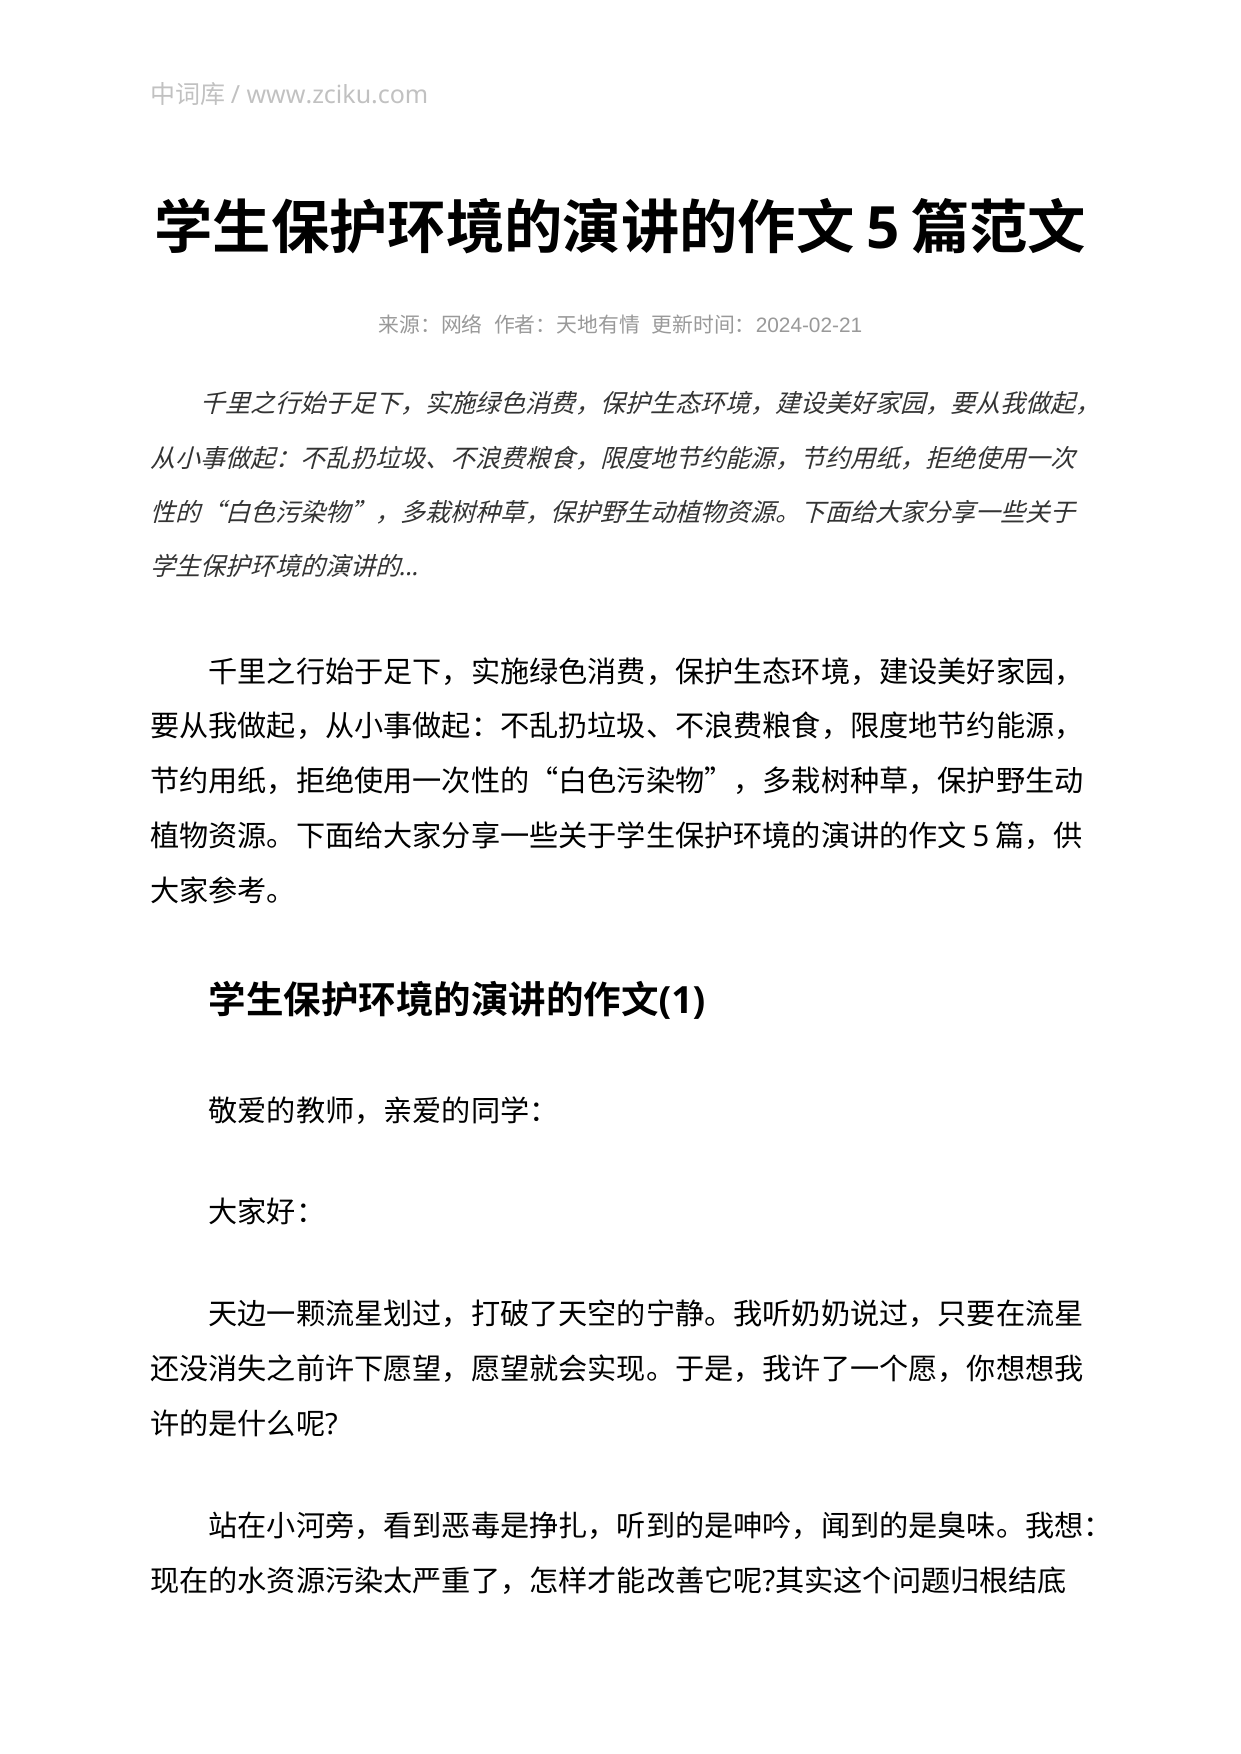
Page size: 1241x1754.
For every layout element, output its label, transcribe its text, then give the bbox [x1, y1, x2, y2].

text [150, 1502, 1090, 1600]
text 学生保护环境的演讲的作文(1) [150, 969, 1090, 1024]
subtitle 学生保护环境的演讲的作文5篇范文 [150, 181, 1090, 266]
text 天边一颗流星划过，打破了天空的宁静。我听奶奶说过，只要在流星还没消失之前许下愿望，愿望就会实现。于是，我许了一个愿，你想想我许的是什么呢? [150, 1291, 1090, 1443]
text 来源：网络 作者：天地有情 更新时间：2024-02-21 [150, 313, 1090, 337]
text 千里之行始于足下，实施绿色消费，保护生态环境，建设美好家园，要从我做起，从小事做起：不乱扔垃圾、不浪费粮食，限度地节约能源，节约用纸，拒绝使用一次性的“白色污染物”，多栽树种草，保护野生动植物资源。下面给大家分享一些关于学生保护环境的演讲的作文5篇，供大家参考。 [150, 648, 1090, 910]
text 千里之行始于足下，实施绿色消费，保护生态环境，建设美好家园，要从我做起，从小事做起：不乱扔垃圾、不浪费粮食，限度地节约能源，节约用纸，拒绝使用一次性的“白色污染物”，多栽树种草，保护野生动植物资源。下面给大家分享一些关于学生保护环境的演讲的... [150, 384, 1090, 583]
text 敬爱的教师，亲爱的同学： [150, 1087, 1090, 1129]
text 大家好： [150, 1189, 1090, 1231]
